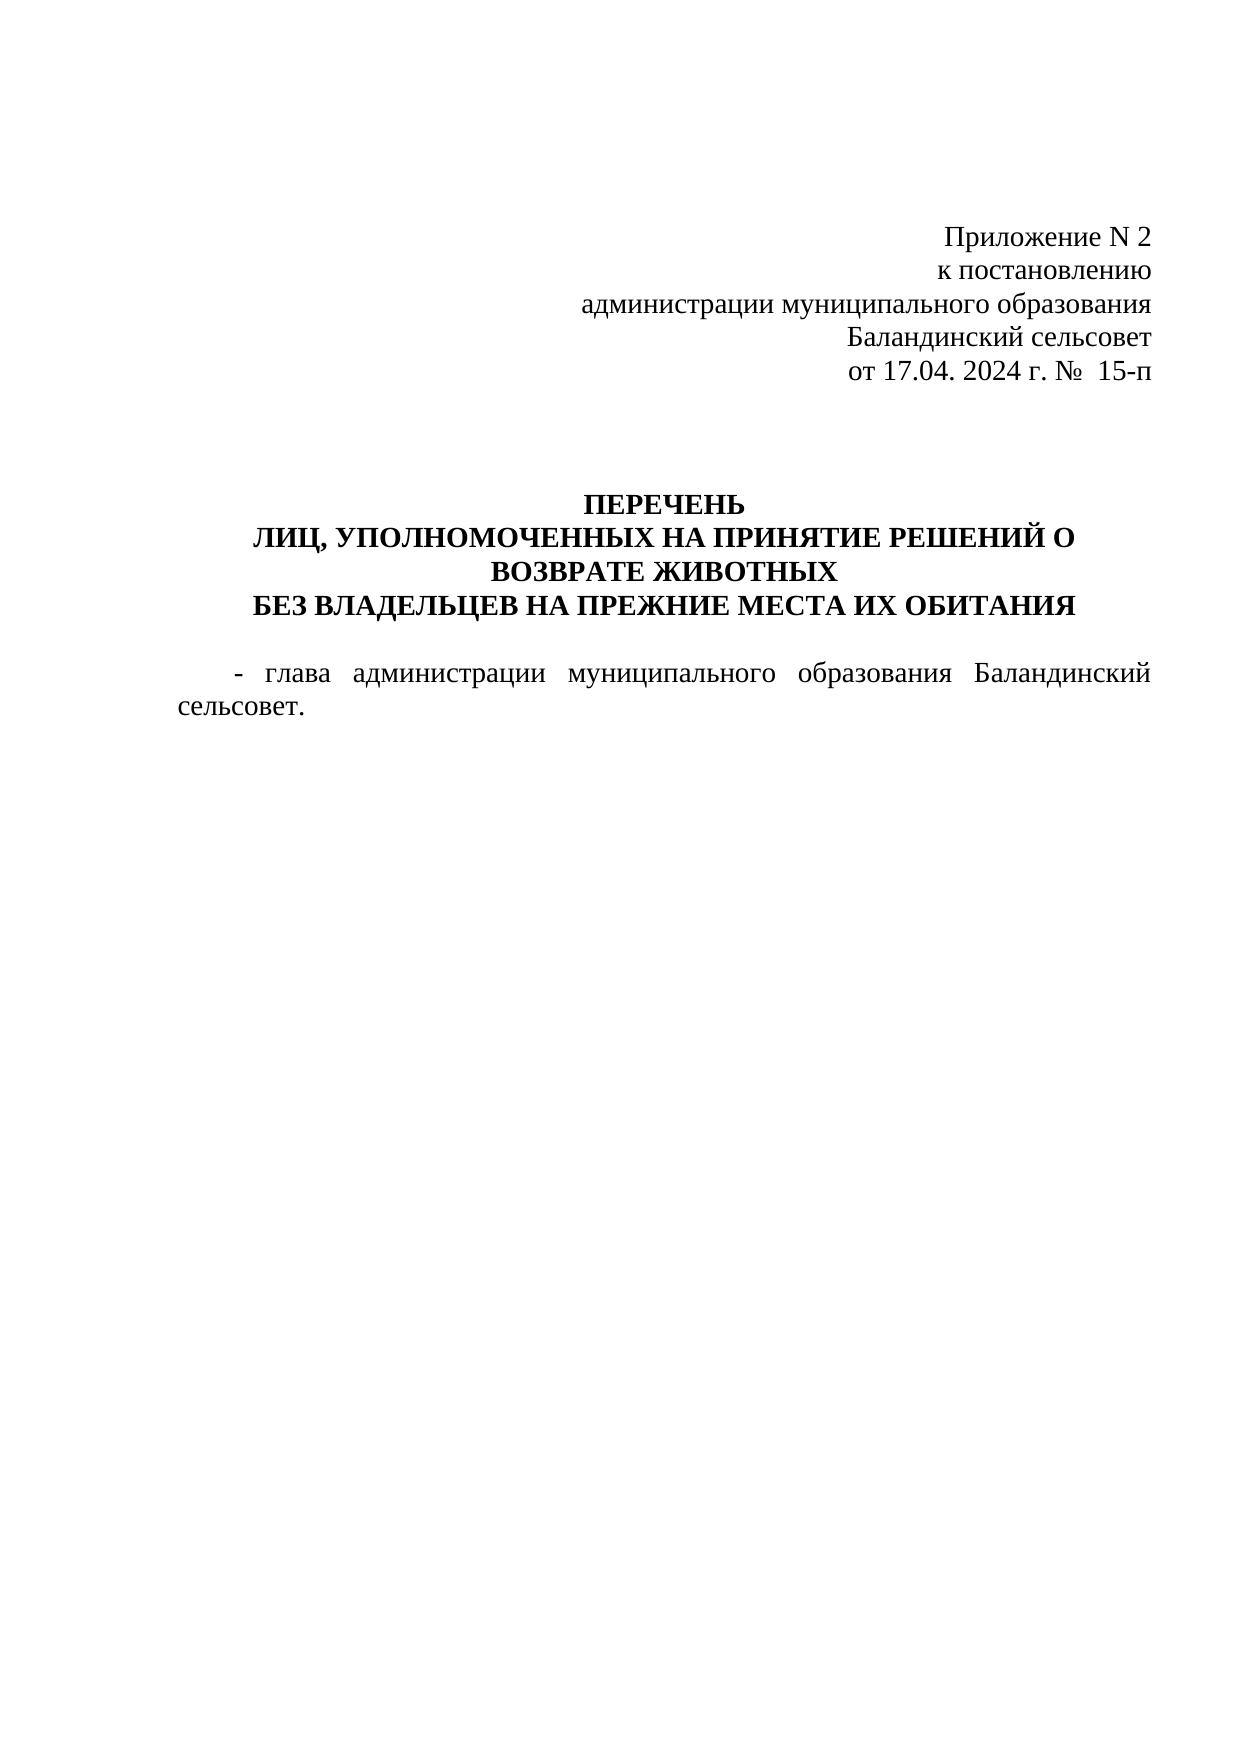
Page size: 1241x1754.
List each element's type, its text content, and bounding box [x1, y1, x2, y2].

text администрации муниципального образования [177, 286, 1152, 319]
text от 17.04. 2024 г. № 15-п [177, 353, 1152, 386]
text Баландинский сельсовет [177, 319, 1152, 353]
text Приложение N 2 [177, 219, 1152, 252]
text ПЕРЕЧЕНЬ [177, 487, 1152, 521]
text к постановлению [177, 252, 1152, 286]
text БЕЗ ВЛАДЕЛЬЦЕВ НА ПРЕЖНИЕ МЕСТА ИХ ОБИТАНИЯ [177, 588, 1152, 621]
text ЛИЦ, УПОЛНОМОЧЕННЫХ НА ПРИНЯТИЕ РЕШЕНИЙ О ВОЗВРАТЕ ЖИВОТНЫХ [177, 521, 1152, 588]
text - глава администрации муниципального образования Баландинский сельсовет. [177, 655, 1152, 722]
